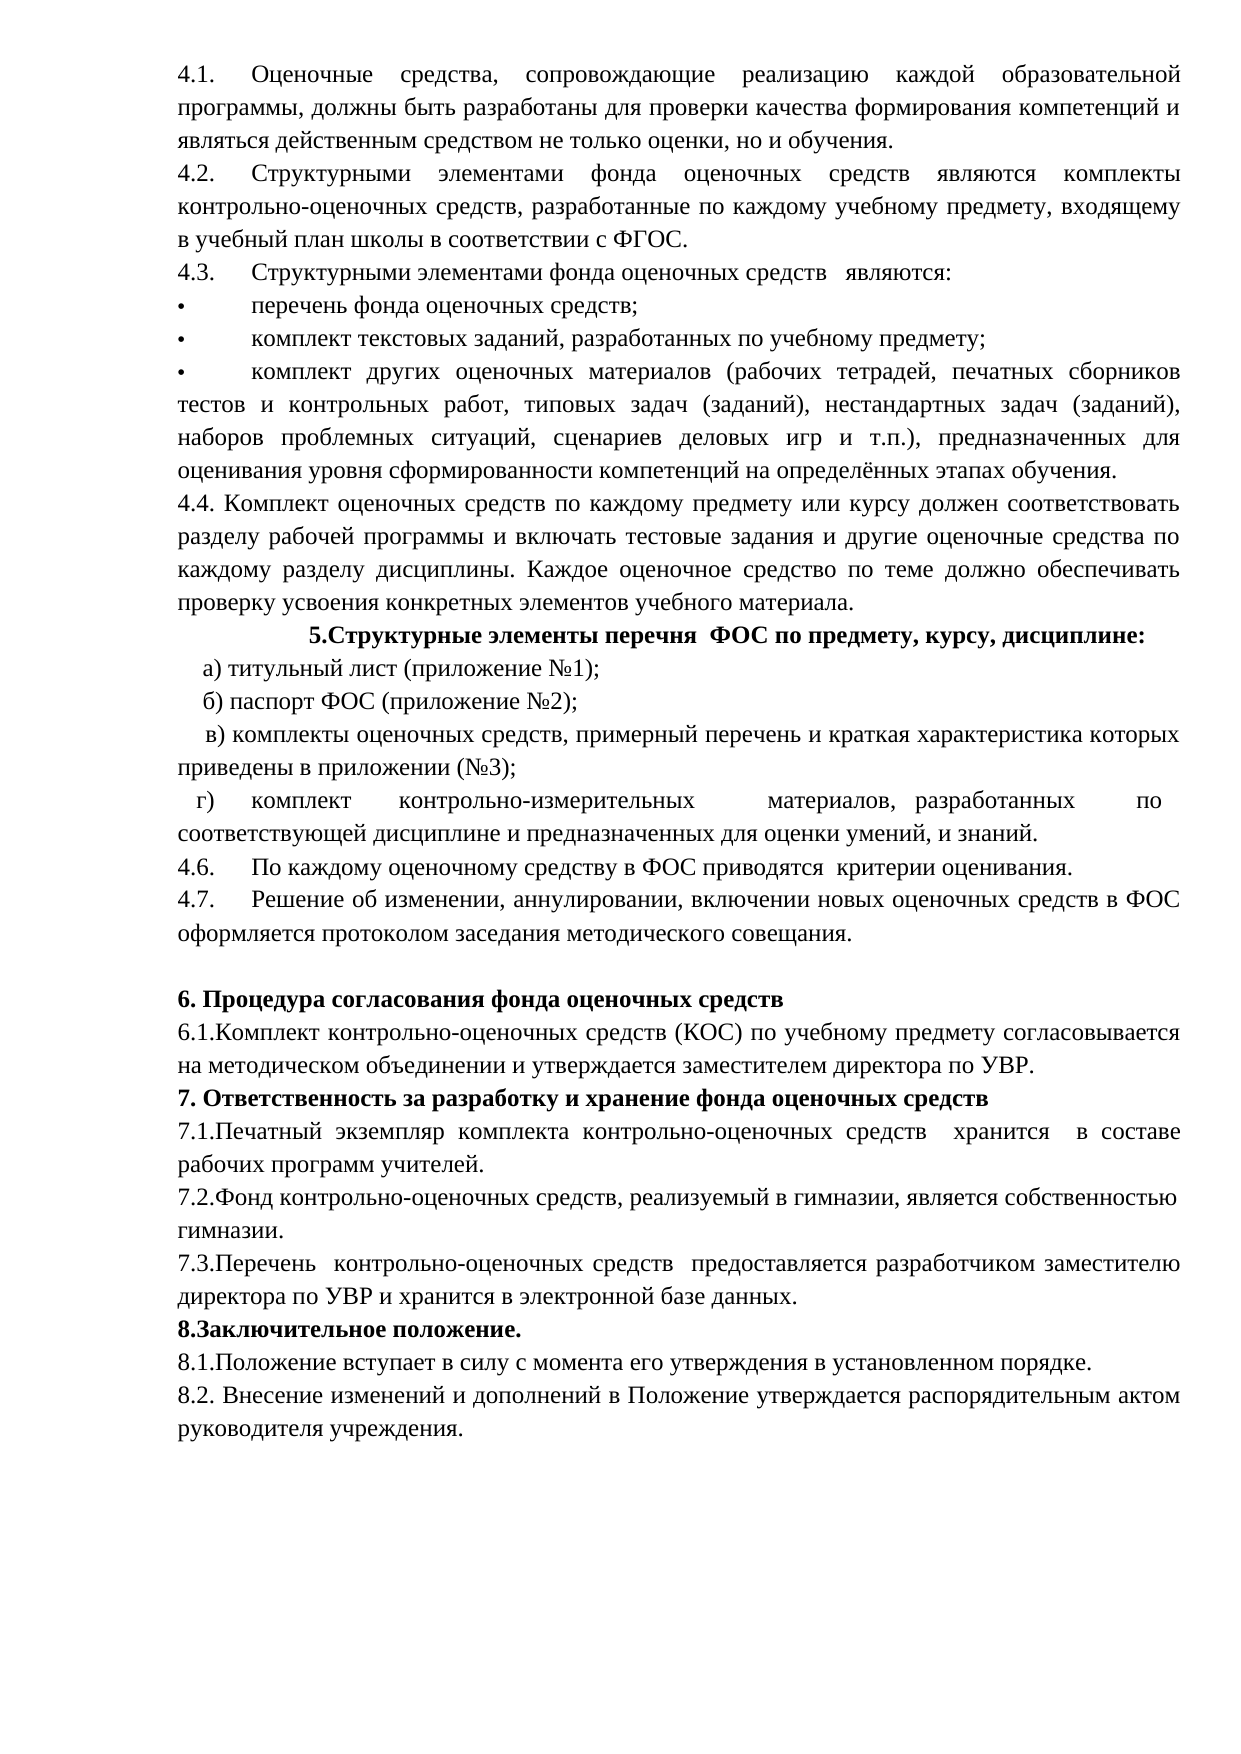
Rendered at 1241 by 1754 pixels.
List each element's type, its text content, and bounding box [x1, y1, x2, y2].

list Структурными элементами фонда оценочных средств являются комплекты контрольно-оценочных средств, разработанные по каждому учебному предмету, входящему в учебный план школы в соответствии с ФГОС. [177, 158, 1181, 253]
list Решение об изменении, аннулировании, включении новых оценочных средств в ФОС оформляется протоколом заседания методического совещания. [177, 884, 1181, 946]
text 7. Ответственность за разработку и хранение фонда оценочных средств [177, 1083, 1183, 1111]
text б) паспорт ФОС (приложение №2); [177, 686, 1181, 715]
list Оценочные средства, сопровождающие реализацию каждой образовательной программы, должны быть разработаны для проверки качества формирования компетенций и являться действенным средством не только оценки, но и обучения. [177, 59, 1181, 154]
text 7.1.Печатный экземпляр комплекта контрольно-оценочных средств хранится в составе рабочих программ учителей. [177, 1116, 1181, 1177]
text а) титульный лист (приложение №1); [177, 653, 1181, 682]
text 8.Заключительное положение. [177, 1314, 1183, 1343]
text 4.4. Комплект оценочных средств по каждому предмету или курсу должен соответствовать разделу рабочей программы и включать тестовые задания и другие оценочные средства по каждому разделу дисциплины. Каждое оценочное средство по теме должно обеспечивать проверку усвоения конкретных элементов учебного материала. [177, 488, 1181, 616]
text 5.Структурные элементы перечня ФОС по предмету, курсу, дисциплине: [177, 620, 1183, 649]
text 8.1.Положение вступает в силу с момента его утверждения в установленном порядке. [177, 1347, 1181, 1376]
text г) комплект контрольно-измерительных материалов, разработанных по соответствующей дисциплине и предназначенных для оценки умений, и знаний. [177, 786, 1181, 847]
list По каждому оценочному средству в ФОС приводятся критерии оценивания. [177, 852, 1181, 880]
list Структурными элементами фонда оценочных средств являются: [177, 257, 1181, 286]
text 6. Процедура согласования фонда оценочных средств [177, 984, 1183, 1012]
text в) комплекты оценочных средств, примерный перечень и краткая характеристика которых приведены в приложении (№3); [177, 719, 1181, 781]
text 6.1.Комплект контрольно-оценочных средств (КОС) по учебному предмету согласовывается на методическом объединении и утверждается заместителем директора по УВР. [177, 1017, 1181, 1078]
list перечень фонда оценочных средств; [177, 290, 1181, 319]
text 7.3.Перечень контрольно-оценочных средств предоставляется разработчиком заместителю директора по УВР и хранится в электронной базе данных. [177, 1248, 1181, 1309]
list комплект других оценочных материалов (рабочих тетрадей, печатных сборников тестов и контрольных работ, типовых задач (заданий), нестандартных задач (заданий), наборов проблемных ситуаций, сценариев деловых игр и т.п.), предназначенных для оценивания уровня сформированности компетенций на определённых этапах обучения. [177, 356, 1181, 484]
text 7.2.Фонд контрольно-оценочных средств, реализуемый в гимназии, является собственностью гимназии. [177, 1182, 1181, 1243]
list комплект текстовых заданий, разработанных по учебному предмету; [177, 323, 1181, 352]
text 8.2. Внесение изменений и дополнений в Положение утверждается распорядительным актом руководителя учреждения. [177, 1380, 1181, 1442]
